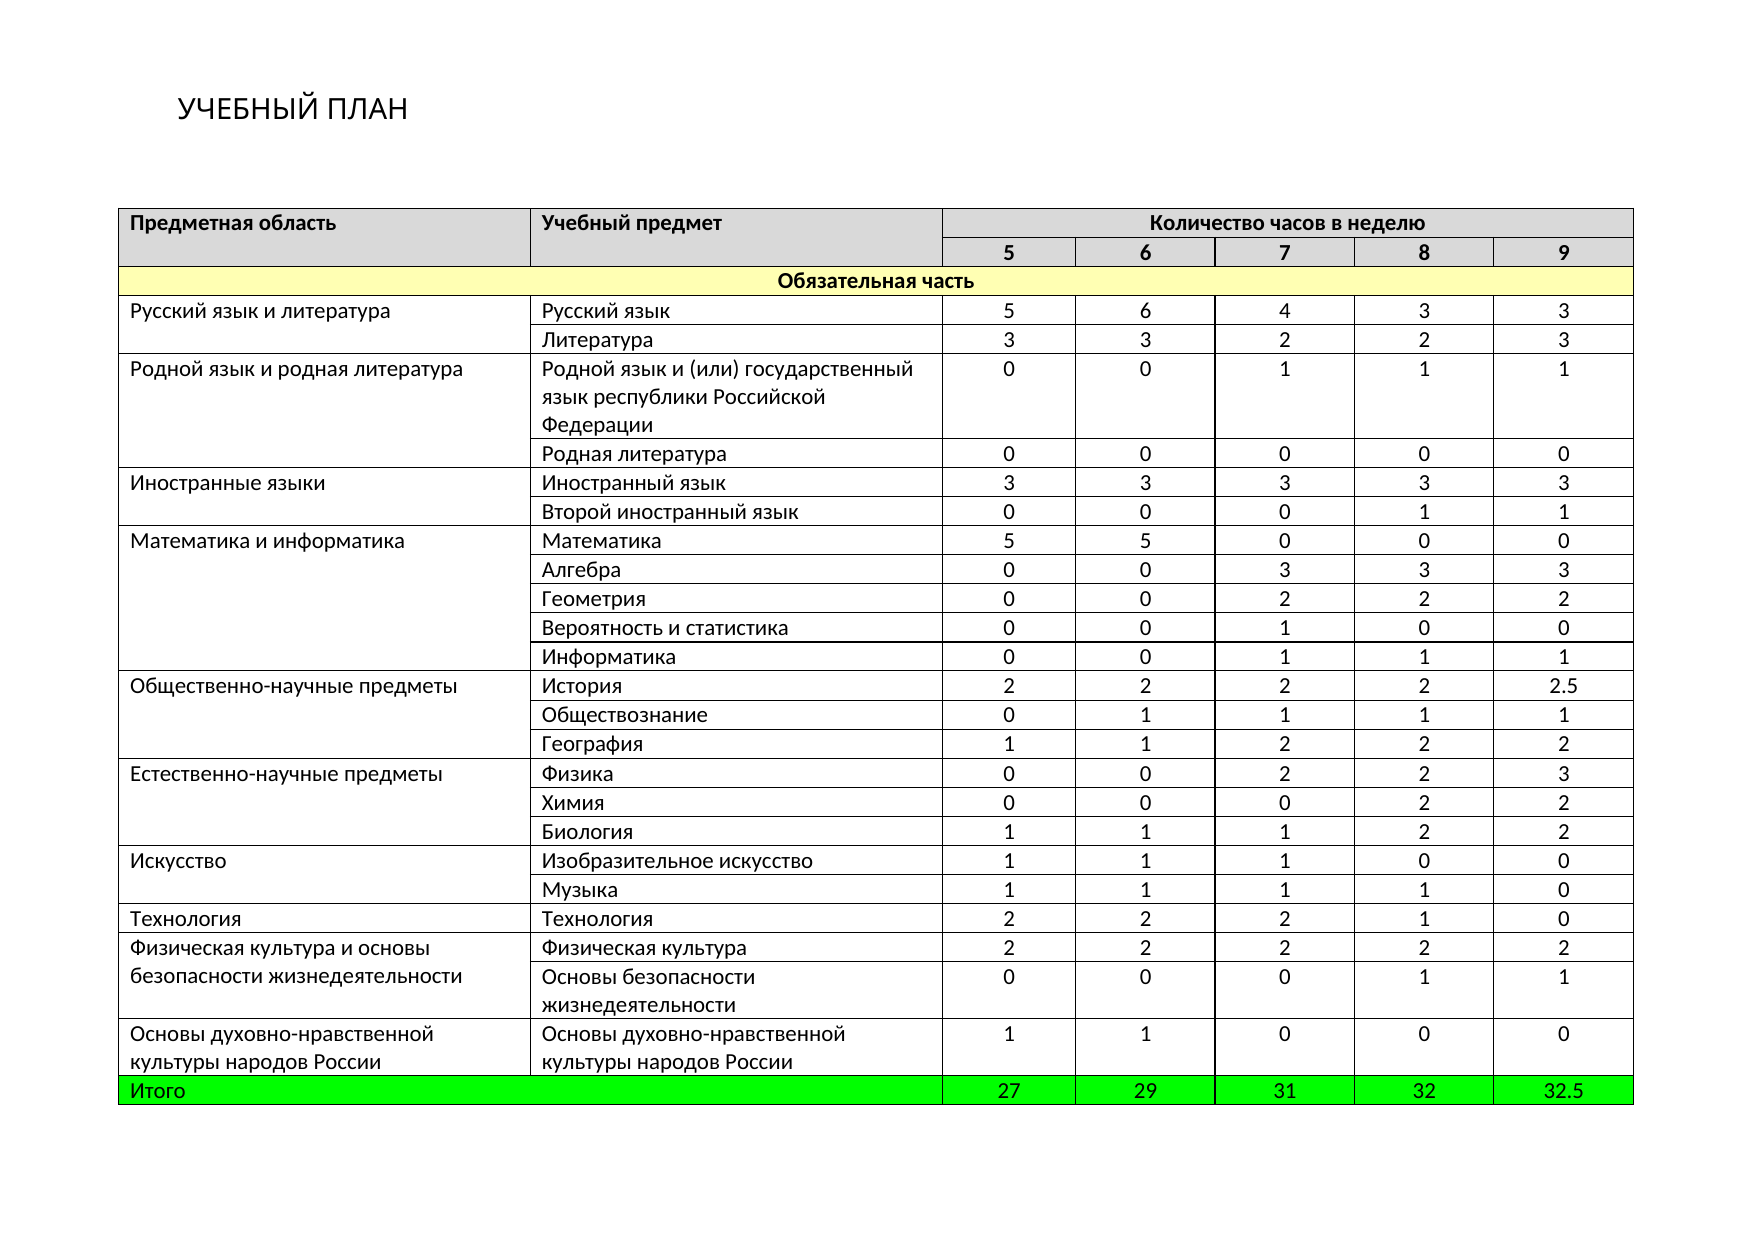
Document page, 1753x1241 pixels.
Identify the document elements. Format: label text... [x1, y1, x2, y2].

table_cell География [531, 730, 942, 758]
table_cell 3 [943, 468, 1075, 496]
table_cell 0 [1494, 613, 1633, 641]
table_cell 2 [1494, 933, 1633, 961]
table_cell 1 [1494, 701, 1633, 728]
table_cell 0 [1494, 904, 1633, 932]
table_cell 2 [1494, 584, 1633, 612]
table_cell 0 [943, 439, 1075, 467]
table_cell 3 [1076, 325, 1214, 353]
table_cell 0 [1355, 526, 1493, 554]
table_cell 3 [1355, 296, 1493, 324]
table_cell 0 [943, 701, 1075, 728]
table_cell 1 [1494, 497, 1633, 525]
table_cell Обществознание [531, 701, 942, 728]
table_cell 2 [1494, 788, 1633, 816]
table_cell 1 [1355, 875, 1493, 903]
table_cell 0 [1355, 846, 1493, 874]
table_cell 2 [1076, 904, 1214, 932]
table_cell 1 [1355, 354, 1493, 438]
table_cell 4 [1216, 296, 1354, 324]
table_header Предметная область [119, 209, 530, 266]
table_cell 5 [1076, 526, 1214, 554]
table_cell 1 [1076, 1019, 1214, 1075]
table_cell 0 [1355, 439, 1493, 467]
table_cell 0 [1076, 759, 1214, 787]
table_cell Основы безопасности жизнедеятельности [531, 962, 942, 1018]
table_cell 1 [1355, 497, 1493, 525]
table_cell Родной язык и родная литература [119, 354, 530, 467]
table_cell 2 [1355, 671, 1493, 699]
table_cell История [531, 671, 942, 699]
table_cell 3 [1355, 555, 1493, 583]
table_cell Общественно-научные предметы [119, 671, 530, 758]
table_cell 1 [1076, 817, 1214, 845]
table_cell 2 [943, 904, 1075, 932]
table_cell Родная литература [531, 439, 942, 467]
table_cell 1 [1076, 846, 1214, 874]
table_cell 0 [1076, 788, 1214, 816]
table_cell 32.5 [1494, 1076, 1633, 1104]
table_cell 1 [1216, 875, 1354, 903]
table_cell 0 [1494, 846, 1633, 874]
table_cell 0 [1494, 439, 1633, 467]
table_cell 1 [943, 846, 1075, 874]
table_cell 1 [943, 1019, 1075, 1075]
table_cell 2 [1494, 730, 1633, 758]
table_cell Родной язык и (или) государственный язык республики Российской Федерации [531, 354, 942, 438]
table_cell 3 [1494, 759, 1633, 787]
table_cell 3 [1494, 555, 1633, 583]
table_header Учебный предмет [531, 209, 942, 266]
table_cell 32 [1355, 1076, 1493, 1104]
table_cell Иностранный язык [531, 468, 942, 496]
table_cell 27 [943, 1076, 1075, 1104]
table_cell 0 [943, 497, 1075, 525]
table_cell 2 [1216, 759, 1354, 787]
table_cell 2 [1216, 325, 1354, 353]
table_cell 1 [1216, 354, 1354, 438]
table_cell 8 [1355, 238, 1493, 266]
table_cell 0 [1076, 962, 1214, 1018]
table_cell 0 [1494, 526, 1633, 554]
table_cell 2 [1216, 730, 1354, 758]
table_cell 2 [1076, 671, 1214, 699]
table_cell Основы духовно-нравственной культуры народов России [119, 1019, 530, 1075]
table_cell 3 [943, 325, 1075, 353]
table_cell Вероятность и статистика [531, 613, 942, 641]
table_cell 1 [1216, 701, 1354, 728]
table_cell 0 [1216, 1019, 1354, 1075]
table_cell 1 [1355, 962, 1493, 1018]
table_cell 0 [1494, 1019, 1633, 1075]
table_cell 1 [1355, 904, 1493, 932]
table_cell 3 [1216, 555, 1354, 583]
table_cell 2 [1355, 788, 1493, 816]
table_cell 2 [1355, 817, 1493, 845]
table_cell 1 [1076, 875, 1214, 903]
table_cell 0 [1216, 526, 1354, 554]
table_cell Основы духовно-нравственной культуры народов России [531, 1019, 942, 1075]
table_cell 7 [1216, 238, 1354, 266]
table_cell 2 [1216, 933, 1354, 961]
table_cell Алгебра [531, 555, 942, 583]
table_cell Математика и информатика [119, 526, 530, 670]
table_cell Иностранные языки [119, 468, 530, 525]
table_cell 1 [1355, 643, 1493, 670]
table_cell 2 [943, 671, 1075, 699]
table_cell 0 [943, 354, 1075, 438]
table_cell Естественно-научные предметы [119, 759, 530, 845]
table_cell 0 [943, 643, 1075, 670]
table_cell Обязательная часть [119, 267, 1633, 295]
table_cell 2 [1355, 933, 1493, 961]
table_cell Искусство [119, 846, 530, 903]
table_cell 0 [1076, 613, 1214, 641]
table_cell Технология [119, 904, 530, 932]
table_cell 0 [1076, 439, 1214, 467]
table_cell 1 [1494, 962, 1633, 1018]
table_cell 0 [1355, 613, 1493, 641]
table_cell Музыка [531, 875, 942, 903]
table_cell 1 [1076, 730, 1214, 758]
table_cell 0 [1355, 1019, 1493, 1075]
table_cell 0 [1216, 497, 1354, 525]
table_cell Русский язык и литература [119, 296, 530, 353]
table_cell Итого [119, 1076, 942, 1104]
table_cell Русский язык [531, 296, 942, 324]
table_cell 6 [1076, 238, 1214, 266]
table_cell 1 [943, 875, 1075, 903]
table_cell 3 [1494, 468, 1633, 496]
table_cell 0 [943, 759, 1075, 787]
table_cell 1 [1216, 817, 1354, 845]
table_cell 2 [1355, 325, 1493, 353]
table_cell Геометрия [531, 584, 942, 612]
table_cell 6 [1076, 296, 1214, 324]
table_cell 0 [1076, 354, 1214, 438]
table_cell 2 [1355, 584, 1493, 612]
table_cell Технология [531, 904, 942, 932]
table_cell 5 [943, 296, 1075, 324]
table_cell 3 [1494, 325, 1633, 353]
table_cell 1 [1355, 701, 1493, 728]
table_cell 1 [1216, 643, 1354, 670]
table_cell 2.5 [1494, 671, 1633, 699]
table_cell 0 [1494, 875, 1633, 903]
table_cell Изобразительное искусство [531, 846, 942, 874]
table_cell Химия [531, 788, 942, 816]
table_cell Физика [531, 759, 942, 787]
table_cell 29 [1076, 1076, 1214, 1104]
table_cell 9 [1494, 238, 1633, 266]
table_cell 2 [1355, 730, 1493, 758]
table_cell 5 [943, 526, 1075, 554]
table_cell 5 [943, 238, 1075, 266]
table_cell Информатика [531, 643, 942, 670]
table_header Количество часов в неделю [943, 209, 1633, 237]
table_cell 1 [1494, 354, 1633, 438]
table_cell 2 [943, 933, 1075, 961]
table_cell 2 [1216, 671, 1354, 699]
table_cell 3 [1355, 468, 1493, 496]
table_cell Физическая культура [531, 933, 942, 961]
table_cell 0 [1216, 439, 1354, 467]
table_cell 1 [1216, 613, 1354, 641]
text УЧЕБНЫЙ ПЛАН [118, 88, 1634, 128]
table_cell Физическая культура и основы безопасности жизнедеятельности [119, 933, 530, 1018]
table_cell 2 [1216, 584, 1354, 612]
table_cell 0 [1216, 788, 1354, 816]
table_cell 0 [943, 613, 1075, 641]
table_cell 1 [1494, 643, 1633, 670]
table_cell 2 [1216, 904, 1354, 932]
table_cell 1 [943, 817, 1075, 845]
table_cell 0 [943, 962, 1075, 1018]
table_cell Биология [531, 817, 942, 845]
table_cell 0 [1076, 584, 1214, 612]
table_cell 31 [1216, 1076, 1354, 1104]
table_cell 2 [1494, 817, 1633, 845]
table_cell Математика [531, 526, 942, 554]
table_cell 0 [1076, 555, 1214, 583]
table_cell 2 [1076, 933, 1214, 961]
table_cell 0 [1216, 962, 1354, 1018]
table_cell 1 [1076, 701, 1214, 728]
table_cell 0 [943, 788, 1075, 816]
table_cell Литература [531, 325, 942, 353]
table_cell 0 [943, 584, 1075, 612]
table_cell 3 [1216, 468, 1354, 496]
table_cell 0 [1076, 497, 1214, 525]
table_cell 1 [943, 730, 1075, 758]
table_cell 1 [1216, 846, 1354, 874]
table_cell 0 [1076, 643, 1214, 670]
table_cell 3 [1076, 468, 1214, 496]
table_cell Второй иностранный язык [531, 497, 942, 525]
table_cell 2 [1355, 759, 1493, 787]
table_cell 3 [1494, 296, 1633, 324]
table_cell 0 [943, 555, 1075, 583]
